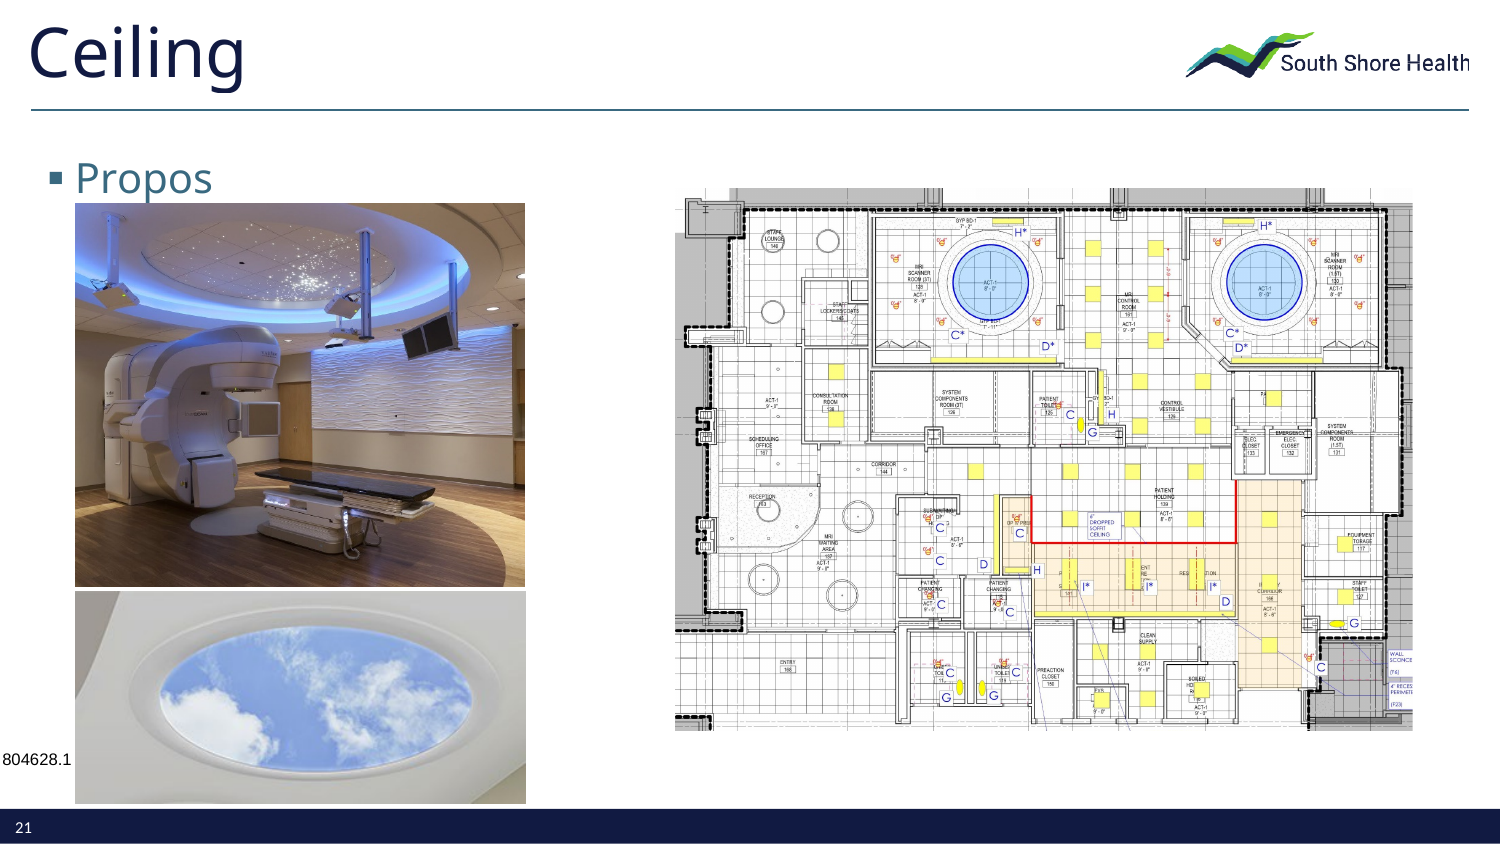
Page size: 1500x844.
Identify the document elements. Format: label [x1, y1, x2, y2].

picture [1185, 32, 1400, 78]
picture [75, 591, 526, 804]
picture [675, 188, 1413, 731]
picture [75, 203, 525, 587]
picture [1407, 54, 1469, 71]
